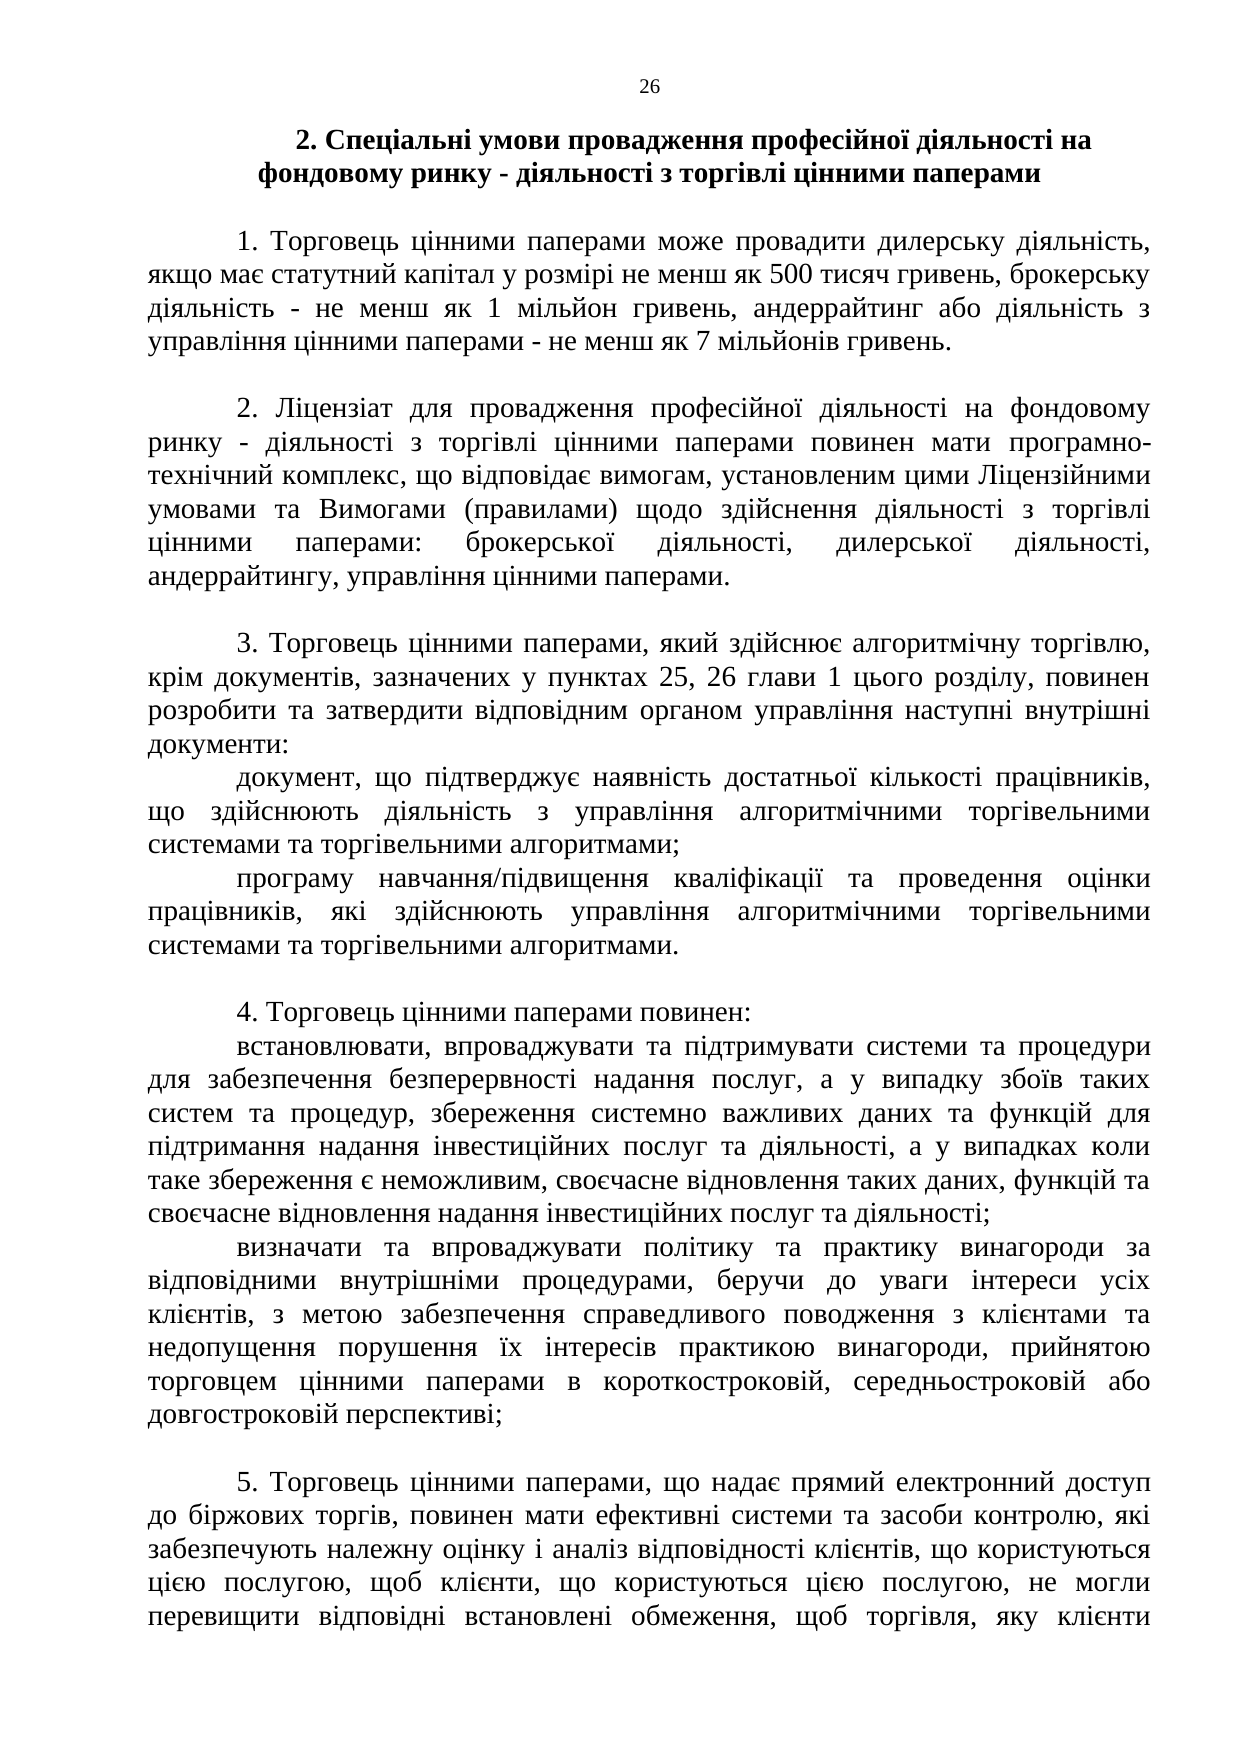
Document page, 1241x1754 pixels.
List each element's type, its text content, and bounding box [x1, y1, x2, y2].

subtitle 2. Спеціальні умови провадження професійної діяльності на фондовому ринку - діяльності з торгівлі цінними паперами [148, 122, 1152, 189]
text 3. Торговець цінними паперами, який здійснює алгоритмічну торгівлю, крім документів, зазначених у пунктах 25, 26 глави 1 цього розділу, повинен розробити та затвердити відповідним органом управління наступні внутрішні документи: [148, 625, 1152, 759]
subtitle 1. Торговець цінними паперами може провадити дилерську діяльність, якщо має статутний капітал у розмірі не менш як 500 тисяч гривень, брокерську діяльність - не менш як 1 мільйон гривень, андеррайтинг або діяльність з управління цінними паперами - не менш як 7 мільйонів гривень. [148, 223, 1152, 357]
text встановлювати, впроваджувати та підтримувати системи та процедури для забезпечення безперервності надання послуг, а у випадку збоїв таких систем та процедур, збереження системно важливих даних та функцій для підтримання надання інвестиційних послуг та діяльності, а у випадках коли таке збереження є неможливим, своєчасне відновлення таких даних, функцій та своєчасне відновлення надання інвестиційних послуг та діяльності; [148, 1028, 1152, 1229]
text 4. Торговець цінними паперами повинен: [148, 994, 1152, 1028]
text 2. Ліцензіат для провадження професійної діяльності на фондовому ринку - діяльності з торгівлі цінними паперами повинен мати програмно-технічний комплекс, що відповідає вимогам, установленим цими Ліцензійними умовами та Вимогами (правилами) щодо здійснення діяльності з торгівлі цінними паперами: брокерської діяльності, дилерської діяльності, андеррайтингу, управління цінними паперами. [148, 390, 1152, 592]
text програму навчання/підвищення кваліфікації та проведення оцінки працівників, які здійснюють управління алгоритмічними торгівельними системами та торгівельними алгоритмами. [148, 860, 1152, 961]
text визначати та впроваджувати політику та практику винагороди за відповідними внутрішніми процедурами, беручи до уваги інтереси усіх клієнтів, з метою забезпечення справедливого поводження з клієнтами та недопущення порушення їх інтересів практикою винагороди, прийнятою торговцем цінними паперами в короткостроковій, середньостроковій або довгостроковій перспективі; [148, 1229, 1152, 1430]
text документ, що підтверджує наявність достатньої кількості працівників, що здійснюють діяльність з управління алгоритмічними торгівельними системами та торгівельними алгоритмами; [148, 759, 1152, 860]
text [148, 1464, 1152, 1631]
